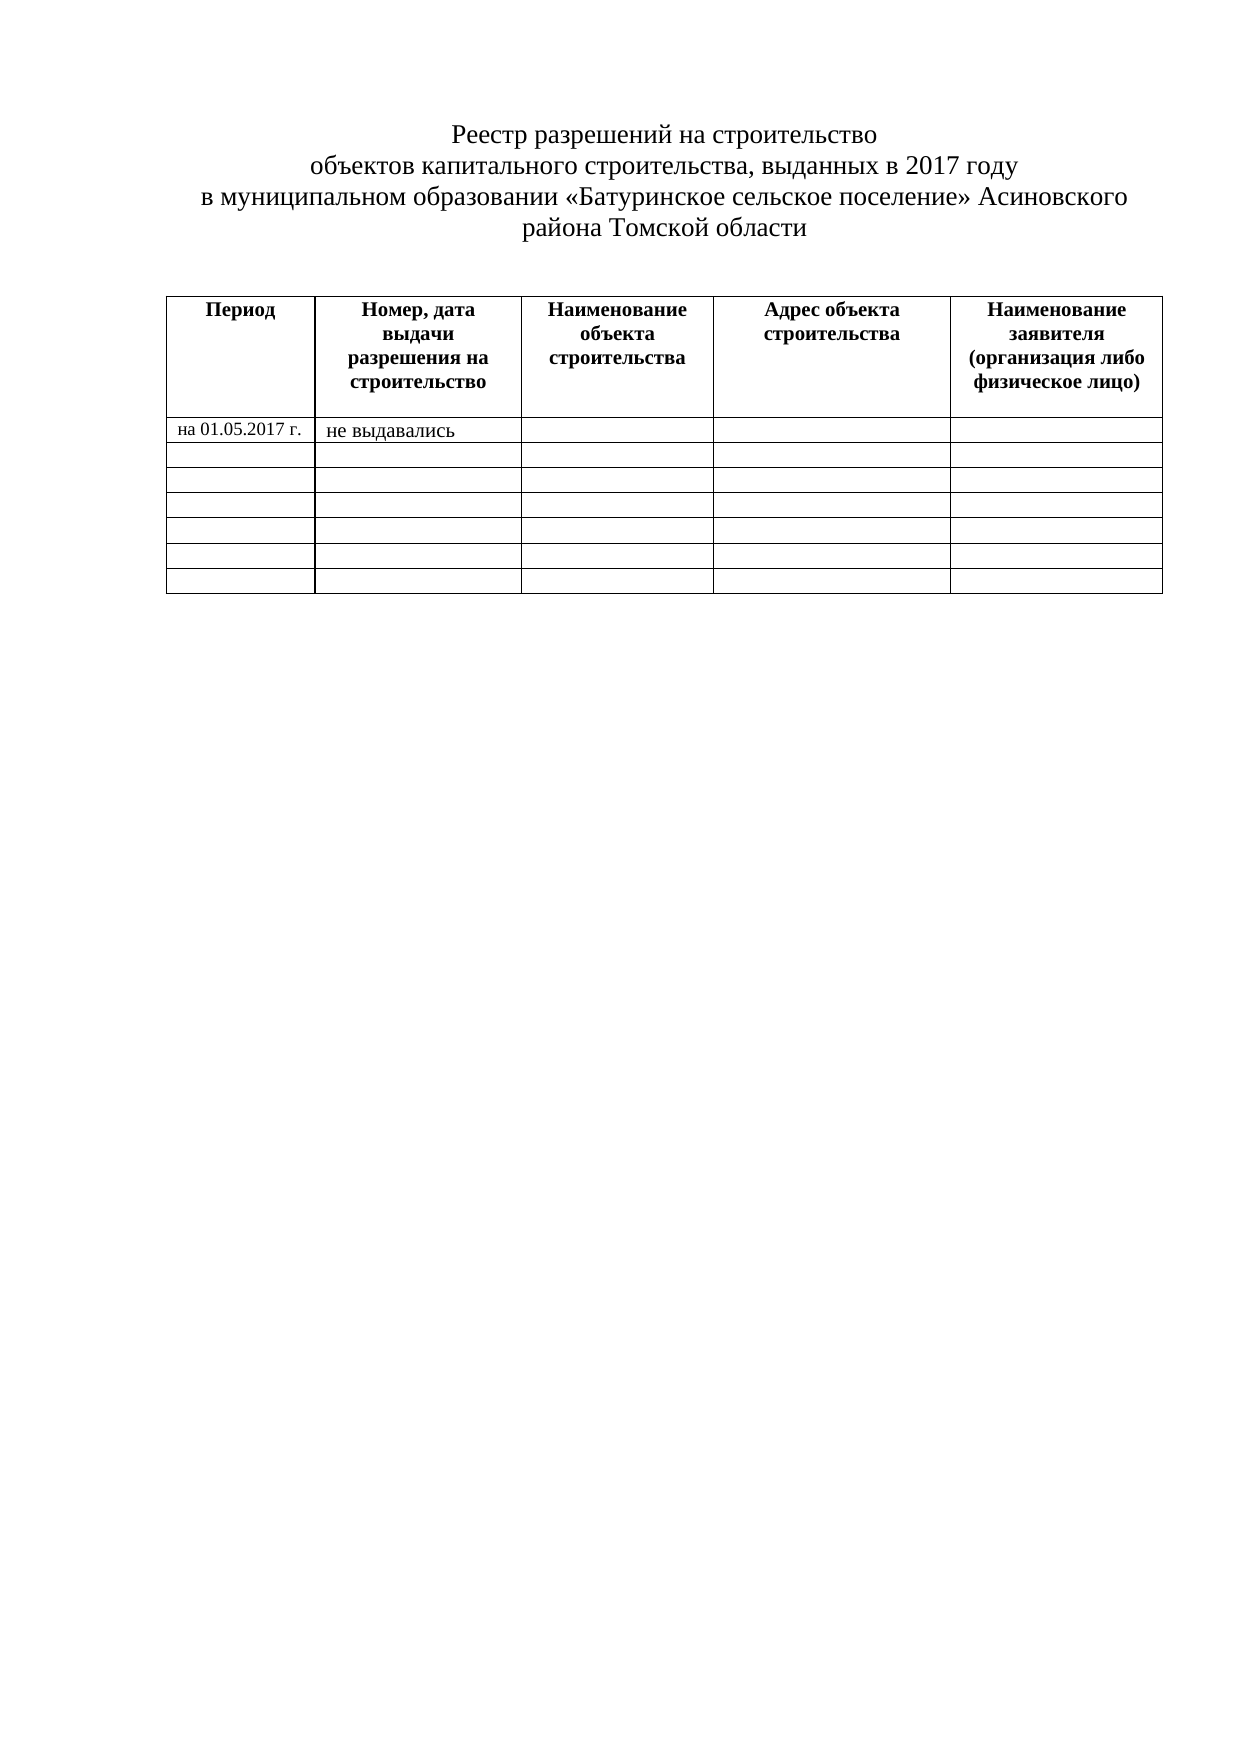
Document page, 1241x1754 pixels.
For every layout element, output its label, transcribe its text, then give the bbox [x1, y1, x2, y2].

table_cell [167, 468, 314, 492]
table_cell [951, 569, 1162, 593]
table_cell [522, 518, 713, 542]
table_cell [316, 493, 521, 517]
table_cell не выдавались [316, 418, 521, 442]
text в муниципальном образовании «Батуринское сельское поселение» Асиновского района Томской области [177, 180, 1152, 243]
table_header Период [167, 297, 314, 417]
table_cell [714, 443, 950, 467]
table_header Номер, дата выдачи разрешения на строительство [316, 297, 521, 417]
table_cell [167, 569, 314, 593]
table_cell [951, 443, 1162, 467]
table_cell [714, 493, 950, 517]
table_cell на 01.05.2017 г. [167, 418, 314, 442]
table_cell [522, 493, 713, 517]
table_cell [714, 418, 950, 442]
table_cell [714, 518, 950, 542]
table_header Адрес объекта строительства [714, 297, 950, 417]
table_cell [316, 518, 521, 542]
table_cell [316, 443, 521, 467]
table_cell [951, 544, 1162, 567]
table_cell [714, 544, 950, 567]
table_cell [951, 518, 1162, 542]
table_header Наименование заявителя (организация либо физическое лицо) [951, 297, 1162, 417]
table_cell [522, 544, 713, 567]
table_cell [167, 493, 314, 517]
table_cell [714, 468, 950, 492]
table_cell [951, 418, 1162, 442]
table_cell [951, 493, 1162, 517]
table_cell [316, 544, 521, 567]
table_cell [316, 569, 521, 593]
text объектов капитального строительства, выданных в 2017 году [177, 149, 1152, 180]
table_cell [522, 468, 713, 492]
table_cell [167, 443, 314, 467]
table_cell [522, 443, 713, 467]
table_header Наименование объекта строительства [522, 297, 713, 417]
table_cell [951, 468, 1162, 492]
table_cell [316, 468, 521, 492]
table_cell [522, 569, 713, 593]
text Реестр разрешений на строительство [177, 118, 1152, 149]
table_cell [522, 418, 713, 442]
table_cell [167, 544, 314, 567]
table_cell [714, 569, 950, 593]
table_cell [167, 518, 314, 542]
